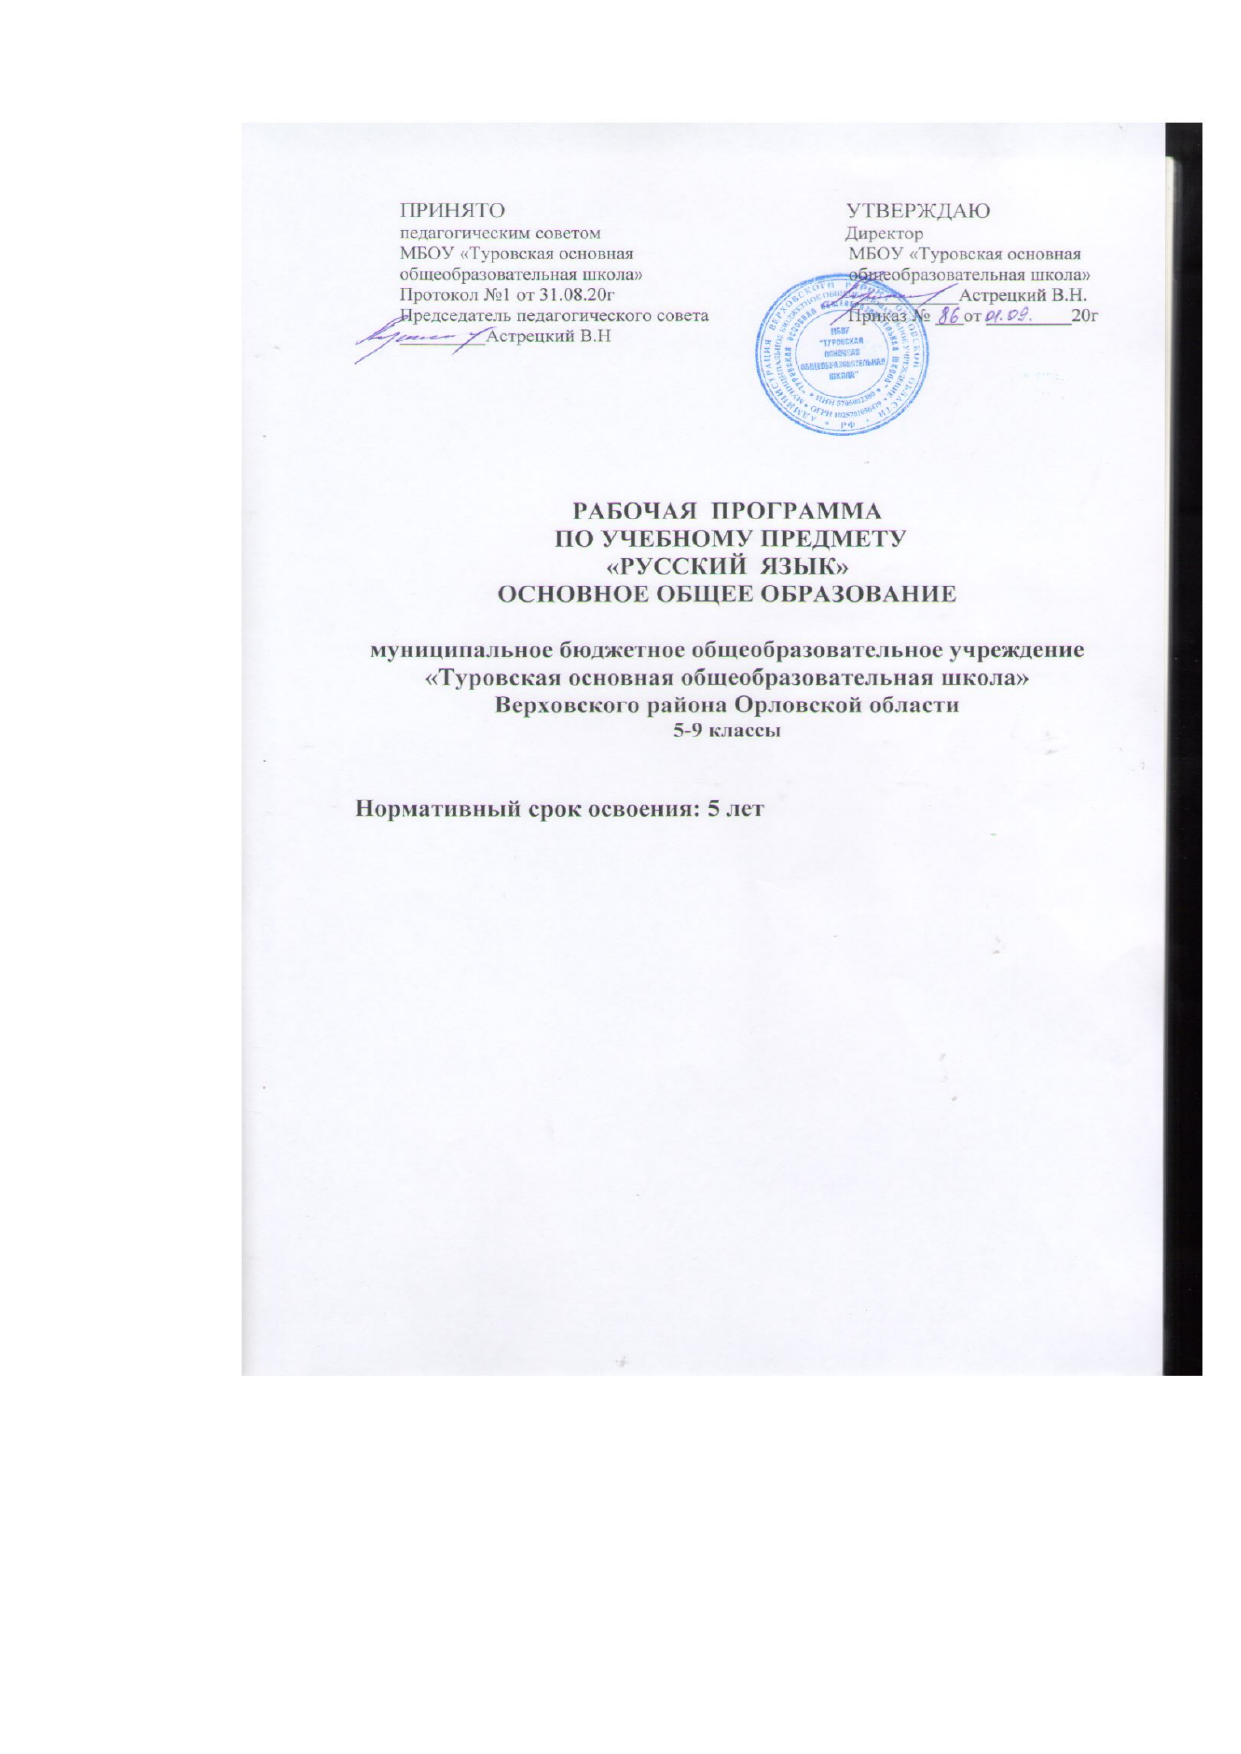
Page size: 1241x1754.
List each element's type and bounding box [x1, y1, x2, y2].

picture [233, 118, 1208, 1380]
